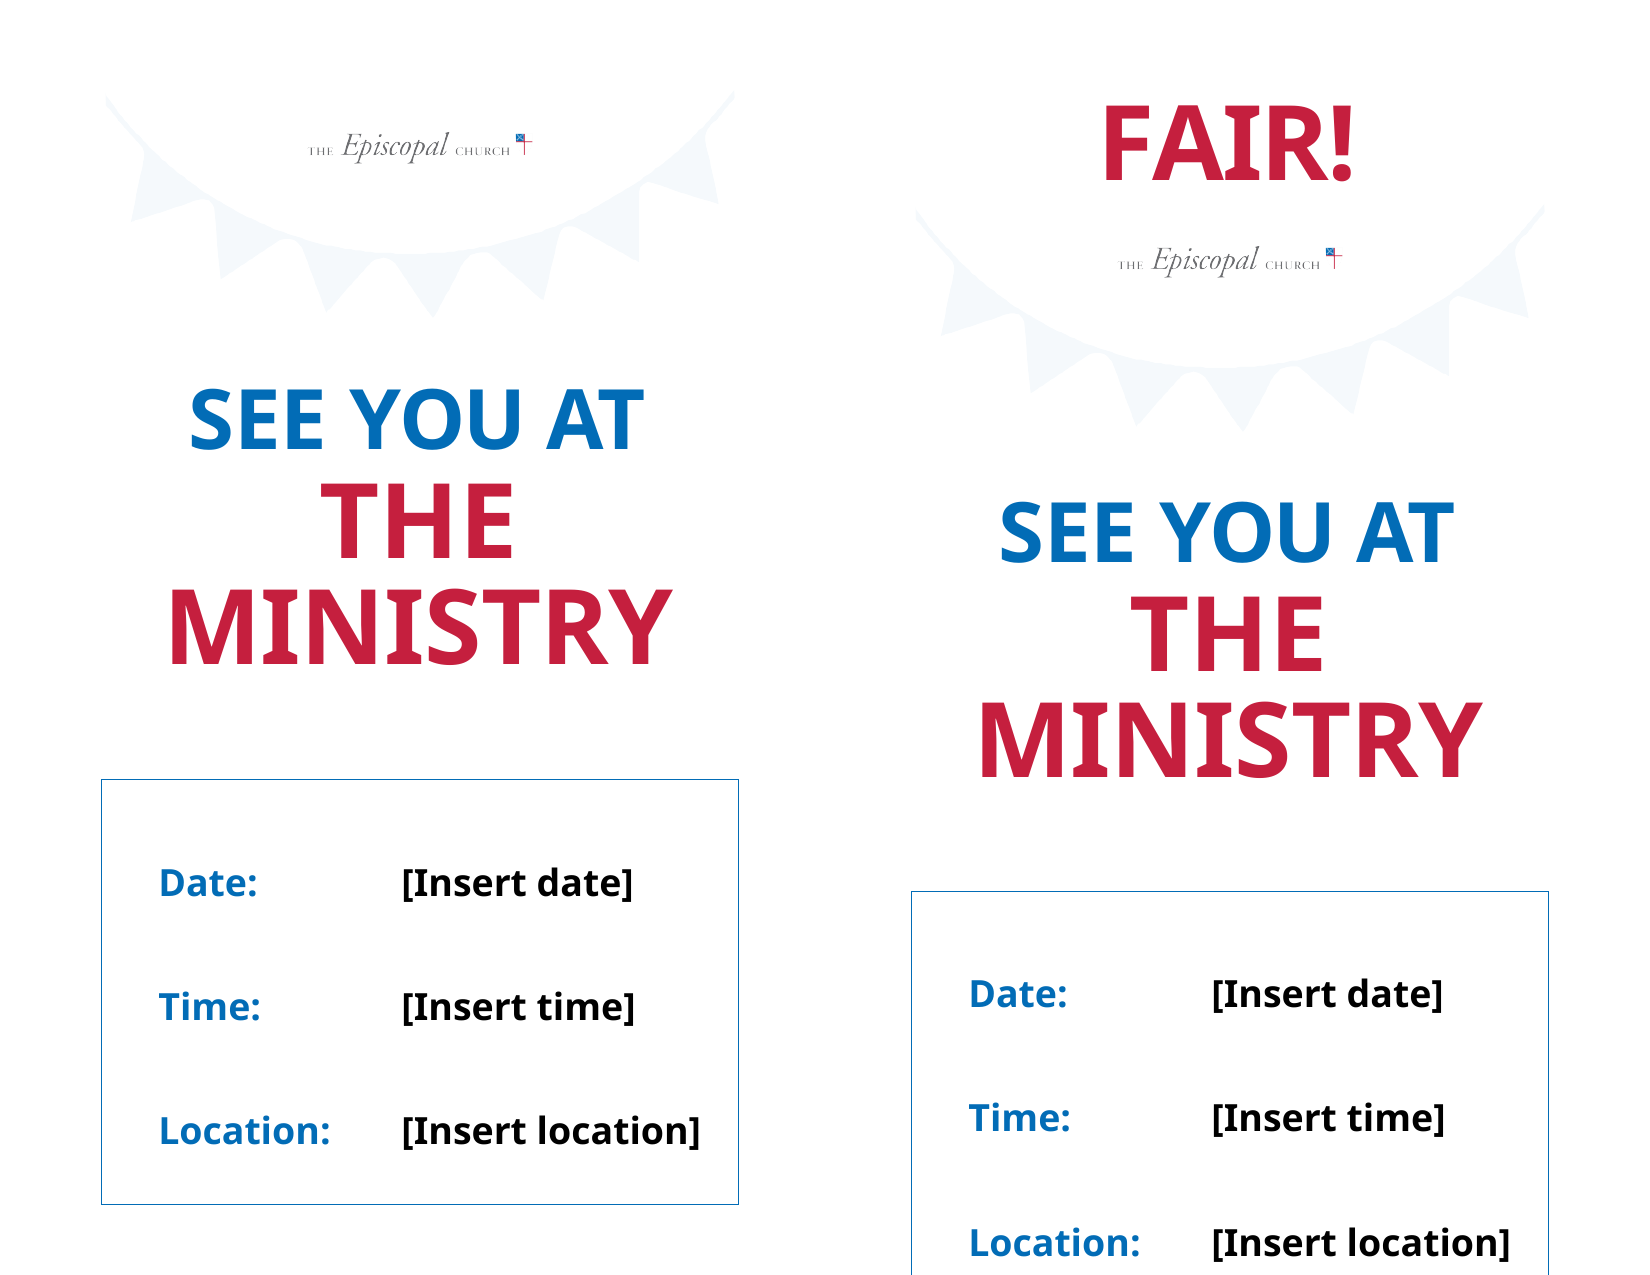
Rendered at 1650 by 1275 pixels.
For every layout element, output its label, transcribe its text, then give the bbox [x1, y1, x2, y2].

text THE MINISTRY FAIR! [90, 468, 746, 694]
text SEE YOU AT [900, 490, 1560, 581]
text SEE YOU AT [90, 377, 750, 468]
text THE MINISTRY FAIR! [900, 581, 1556, 808]
text THE MINISTRY FAIR! [900, 90, 1556, 203]
picture [105, 90, 735, 318]
picture [915, 203, 1545, 432]
